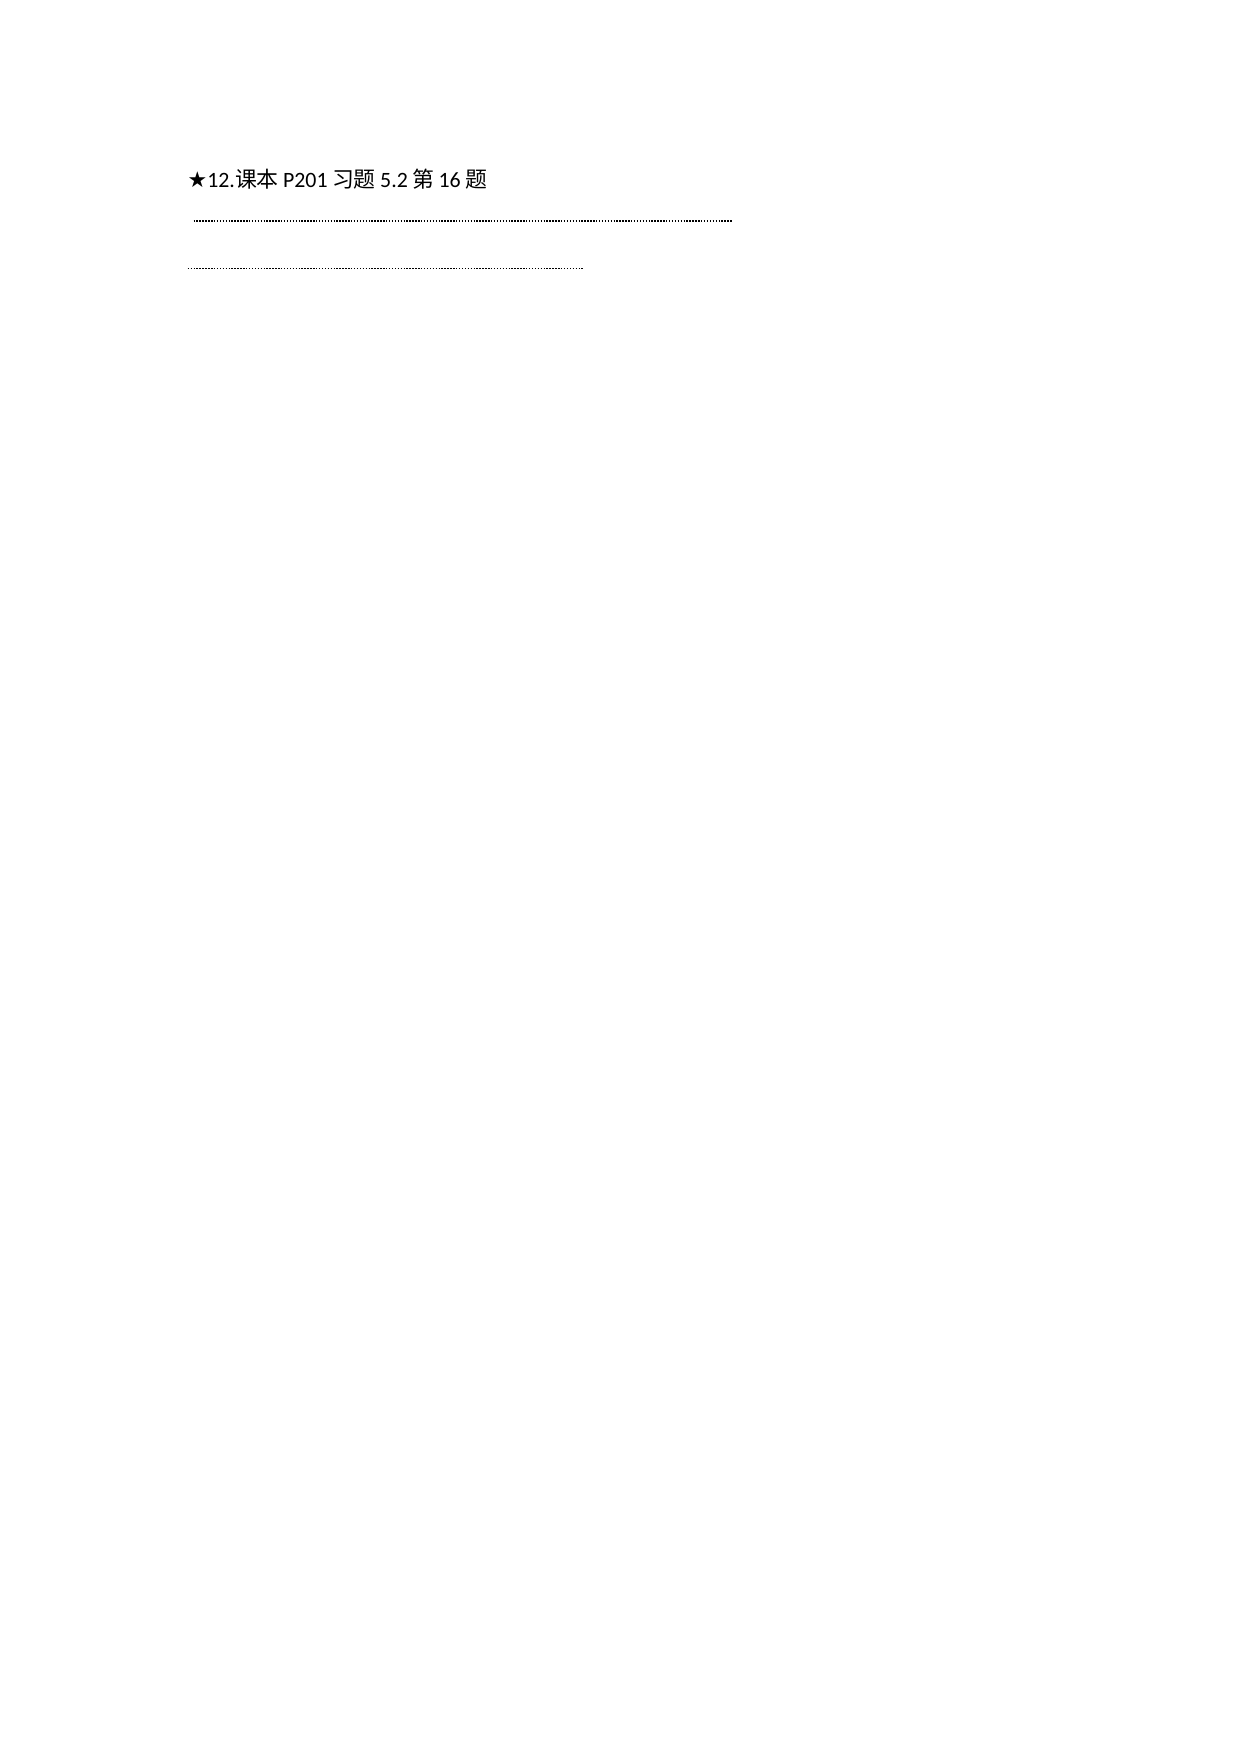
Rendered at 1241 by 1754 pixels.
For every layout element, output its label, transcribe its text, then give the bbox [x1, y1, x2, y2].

text ★12.课本P201习题5.2第16题 [187, 162, 1053, 194]
